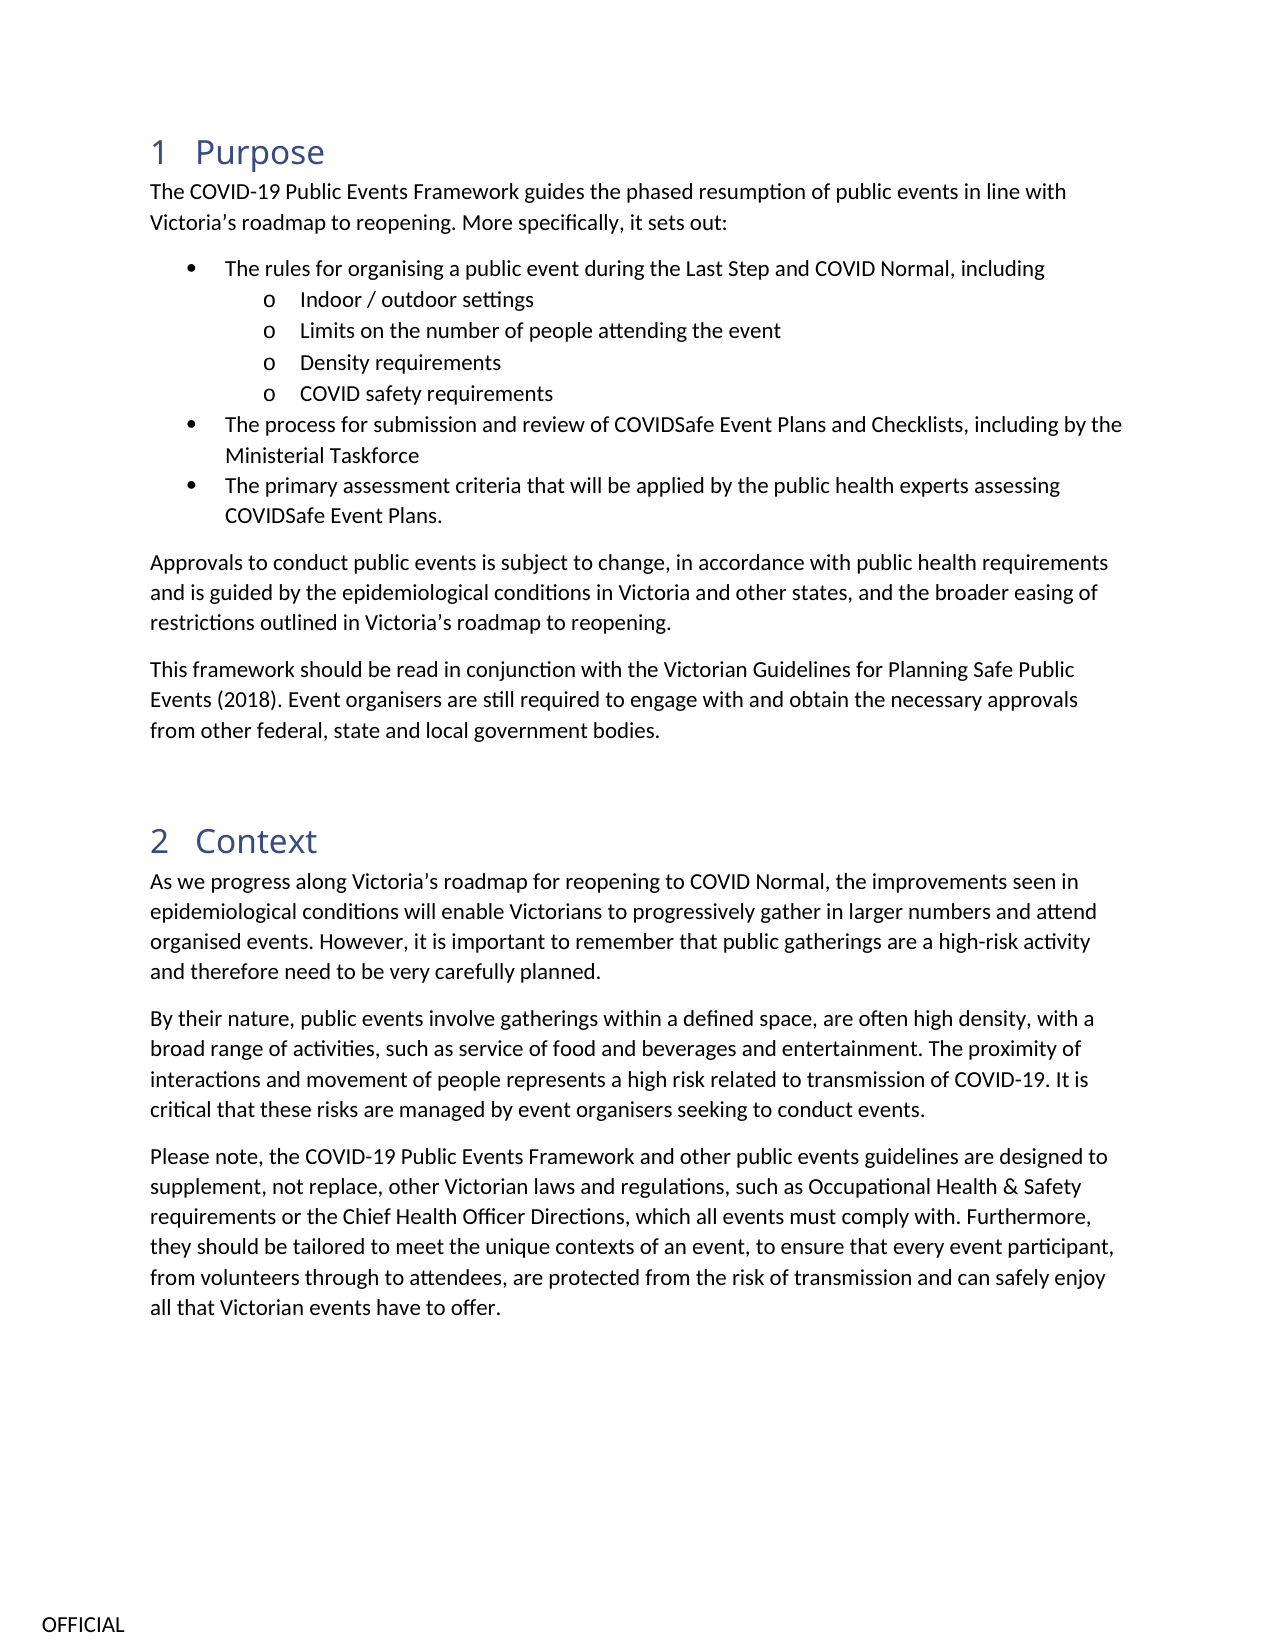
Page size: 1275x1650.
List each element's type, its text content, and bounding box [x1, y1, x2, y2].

subtitle Context [150, 818, 1125, 863]
list COVID safety requirements [262, 379, 1125, 408]
text This framework should be read in conjunction with the Victorian Guidelines for Planning Safe Public Events (2018). Event organisers are still required to engage with and obtain the necessary approvals from other federal, state and local government bodies. [150, 655, 1125, 744]
text Please note, the COVID-19 Public Events Framework and other public events guidelines are designed to supplement, not replace, other Victorian laws and regulations, such as Occupational Health & Safety requirements or the Chief Health Officer Directions, which all events must comply with. Furthermore, they should be tailored to meet the unique contexts of an event, to ensure that every event participant, from volunteers through to attendees, are protected from the risk of transmission and can safely enjoy all that Victorian events have to offer. [150, 1142, 1125, 1321]
list The primary assessment criteria that will be applied by the public health experts assessing COVIDSafe Event Plans. [187, 471, 1125, 529]
list Density requirements [262, 348, 1125, 377]
text Approvals to conduct public events is subject to change, in accordance with public health requirements and is guided by the epidemiological conditions in Victoria and other states, and the broader easing of restrictions outlined in Victoria’s roadmap to reopening. [150, 548, 1125, 636]
subtitle Purpose [150, 128, 1125, 174]
text The COVID-19 Public Events Framework guides the phased resumption of public events in line with Victoria’s roadmap to reopening. More specifically, it sets out: [150, 177, 1125, 236]
list Indoor / outdoor settings [262, 285, 1125, 314]
text As we progress along Victoria’s roadmap for reopening to COVID Normal, the improvements seen in epidemiological conditions will enable Victorians to progressively gather in larger numbers and attend organised events. However, it is important to remember that public gatherings are a high-risk activity and therefore need to be very carefully planned. [150, 867, 1125, 985]
list The process for submission and review of COVIDSafe Event Plans and Checklists, including by the Ministerial Taskforce [187, 411, 1125, 469]
list Limits on the number of people attending the event [262, 316, 1125, 345]
text By their nature, public events involve gatherings within a defined space, are often high density, with a broad range of activities, such as service of food and beverages and entertainment. The proximity of interactions and movement of people represents a high risk related to transmission of COVID-19. It is critical that these risks are managed by event organisers seeking to conduct events. [150, 1004, 1125, 1123]
list The rules for organising a public event during the Last Step and COVID Normal, including [187, 254, 1125, 282]
